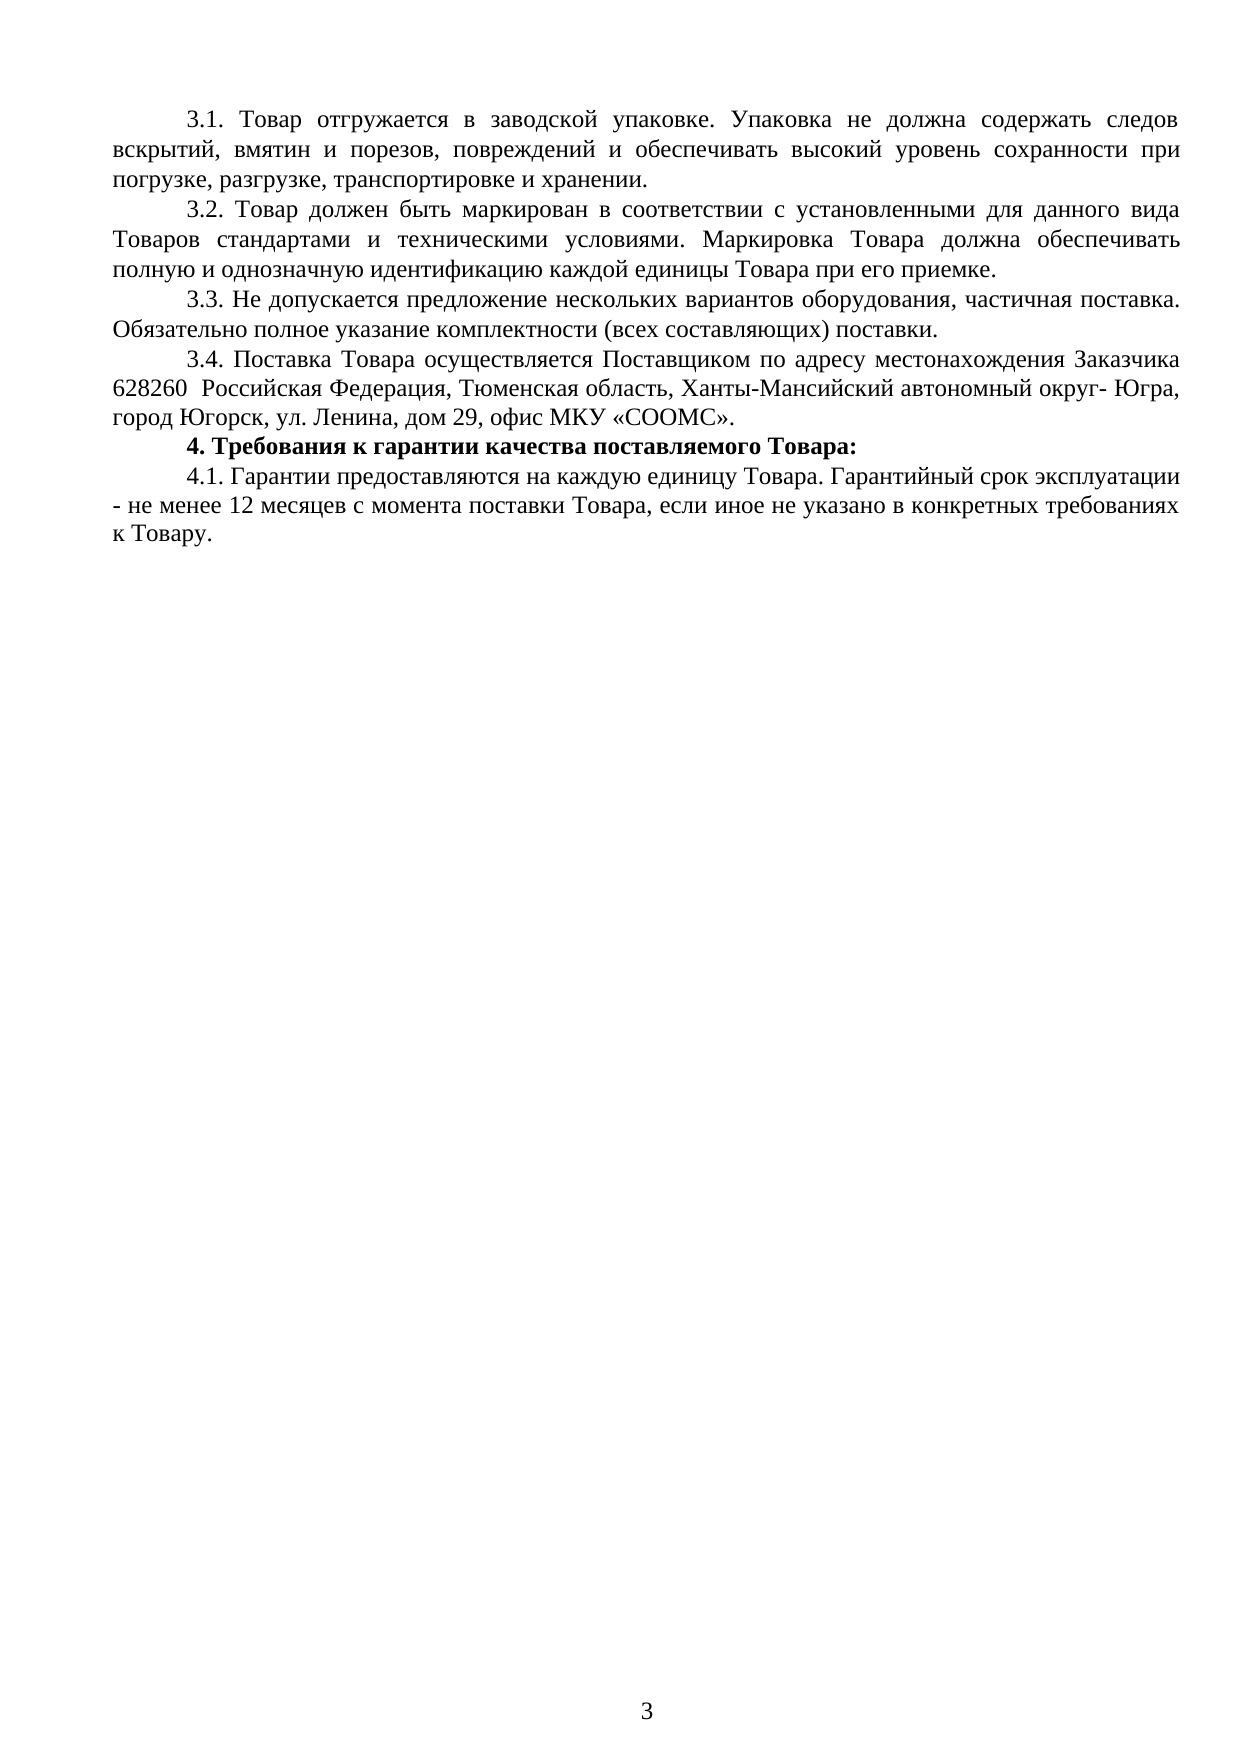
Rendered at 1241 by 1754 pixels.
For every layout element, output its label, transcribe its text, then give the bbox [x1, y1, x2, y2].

text 3.1. Товар отгружается в заводской упаковке. Упаковка не должна содержать следов вскрытий, вмятин и порезов, повреждений и обеспечивать высокий уровень сохранности при погрузке, разгрузке, транспортировке и хранении. [112, 104, 1181, 193]
text 3.2. Товар должен быть маркирован в соответствии с установленными для данного вида Товаров стандартами и техническими условиями. Маркировка Товара должна обеспечивать полную и однозначную идентификацию каждой единицы Товара при его приемке. [112, 194, 1181, 283]
text 4.1. Гарантии предоставляются на каждую единицу Товара. Гарантийный срок эксплуатации - не менее 12 месяцев с момента поставки Товара, если иное не указано в конкретных требованиях к Товару. [112, 461, 1181, 547]
text 4. Требования к гарантии качества поставляемого Товара: [112, 431, 1181, 459]
text 3.3. Не допускается предложение нескольких вариантов оборудования, частичная поставка. Обязательно полное указание комплектности (всех составляющих) поставки. [112, 284, 1181, 343]
text 3.4. Поставка Товара осуществляется Поставщиком по адресу местонахождения Заказчика 628260 Российская Федерация, Тюменская область, Ханты-Мансийский автономный округ- Югра, город Югорск, ул. Ленина, дом 29, офис МКУ «СООМС». [112, 344, 1181, 431]
